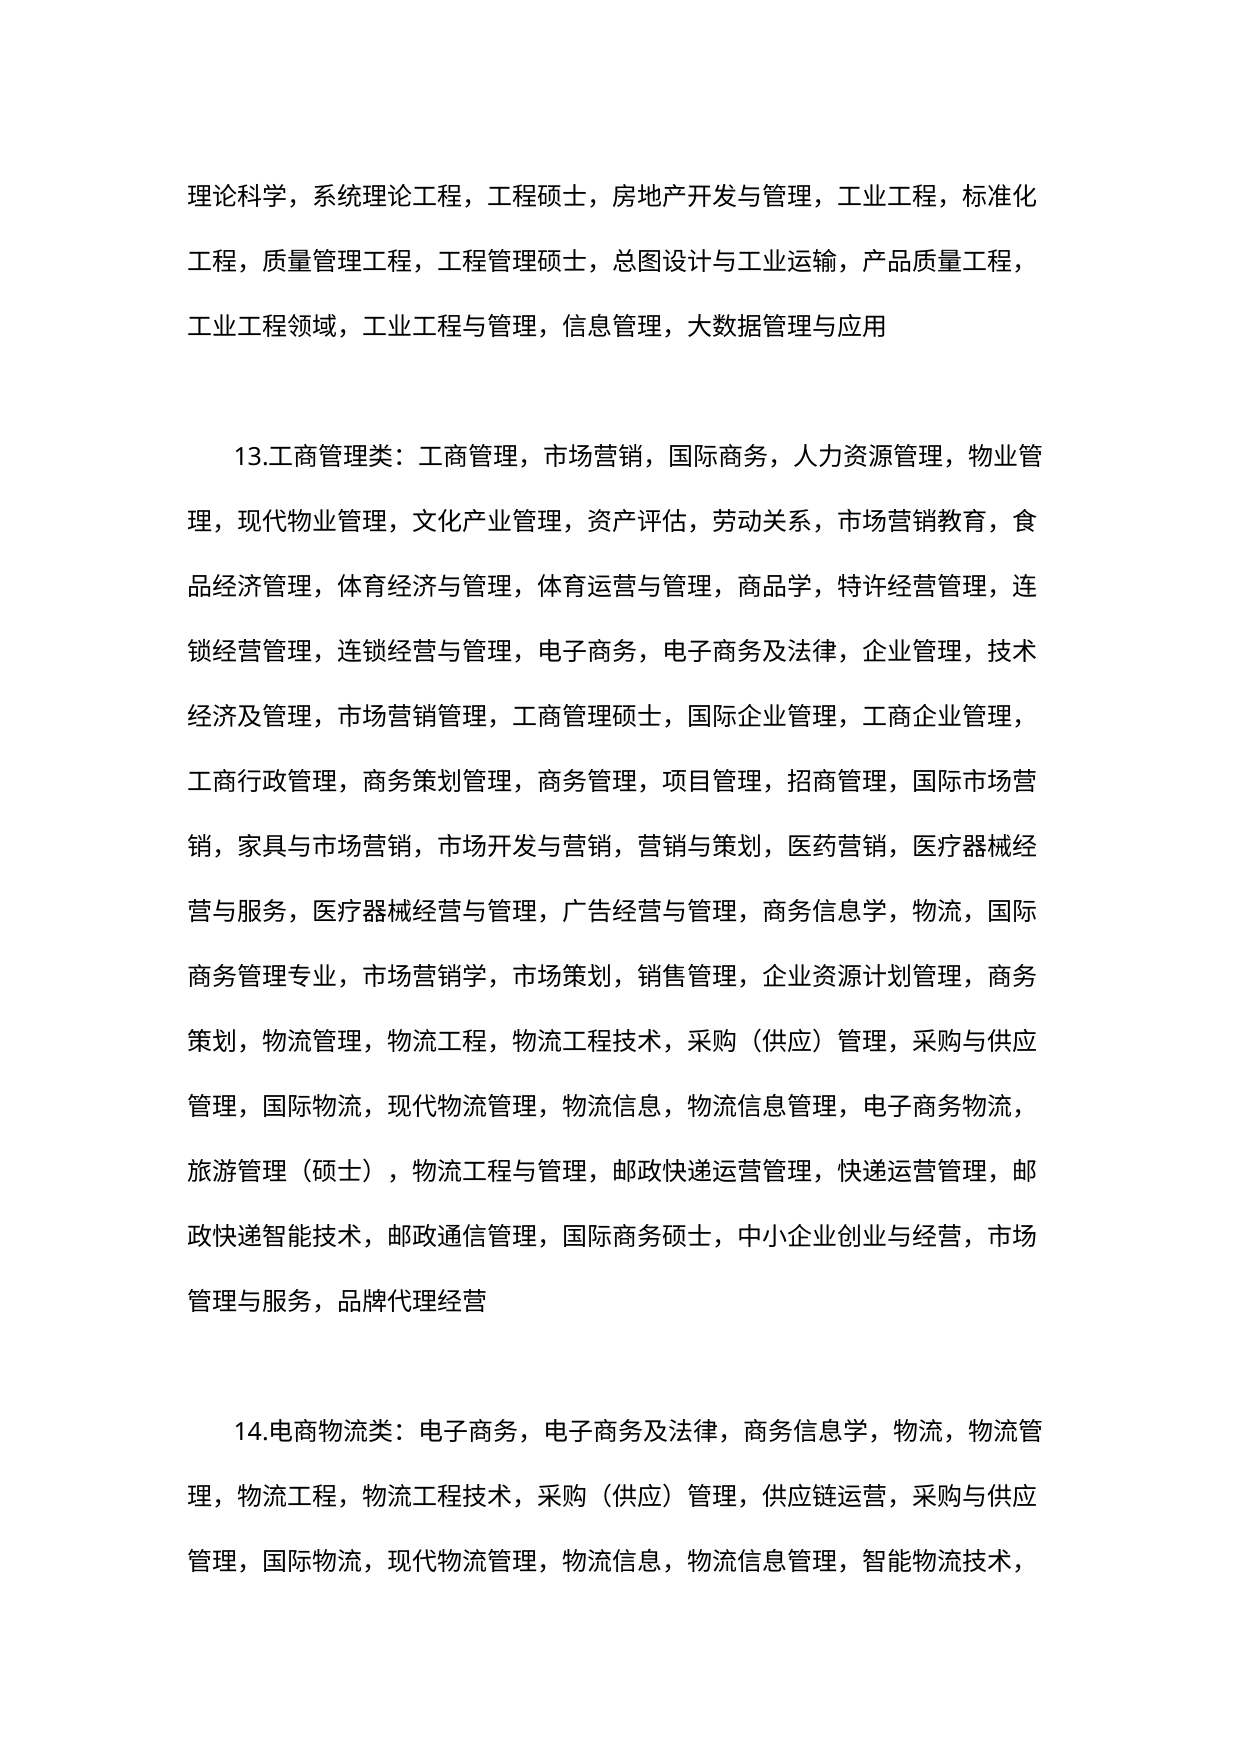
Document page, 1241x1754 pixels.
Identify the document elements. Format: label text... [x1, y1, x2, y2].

text 13.工商管理类：工商管理，市场营销，国际商务，人力资源管理，物业管理，现代物业管理，文化产业管理，资产评估，劳动关系，市场营销教育，食品经济管理，体育经济与管理，体育运营与管理，商品学，特许经营管理，连锁经营管理，连锁经营与管理，电子商务，电子商务及法律，企业管理，技术经济及管理，市场营销管理，工商管理硕士，国际企业管理，工商企业管理，工商行政管理，商务策划管理，商务管理，项目管理，招商管理，国际市场营销，家具与市场营销，市场开发与营销，营销与策划，医药营销，医疗器械经营与服务，医疗器械经营与管理，广告经营与管理，商务信息学，物流，国际商务管理专业，市场营销学，市场策划，销售管理，企业资源计划管理，商务策划，物流管理，物流工程，物流工程技术，采购（供应）管理，采购与供应管理，国际物流，现代物流管理，物流信息，物流信息管理，电子商务物流，旅游管理（硕士），物流工程与管理，邮政快递运营管理，快递运营管理，邮政快递智能技术，邮政通信管理，国际商务硕士，中小企业创业与经营，市场管理与服务，品牌代理经营 [187, 422, 1053, 1332]
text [187, 162, 1053, 357]
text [187, 1397, 1053, 1592]
